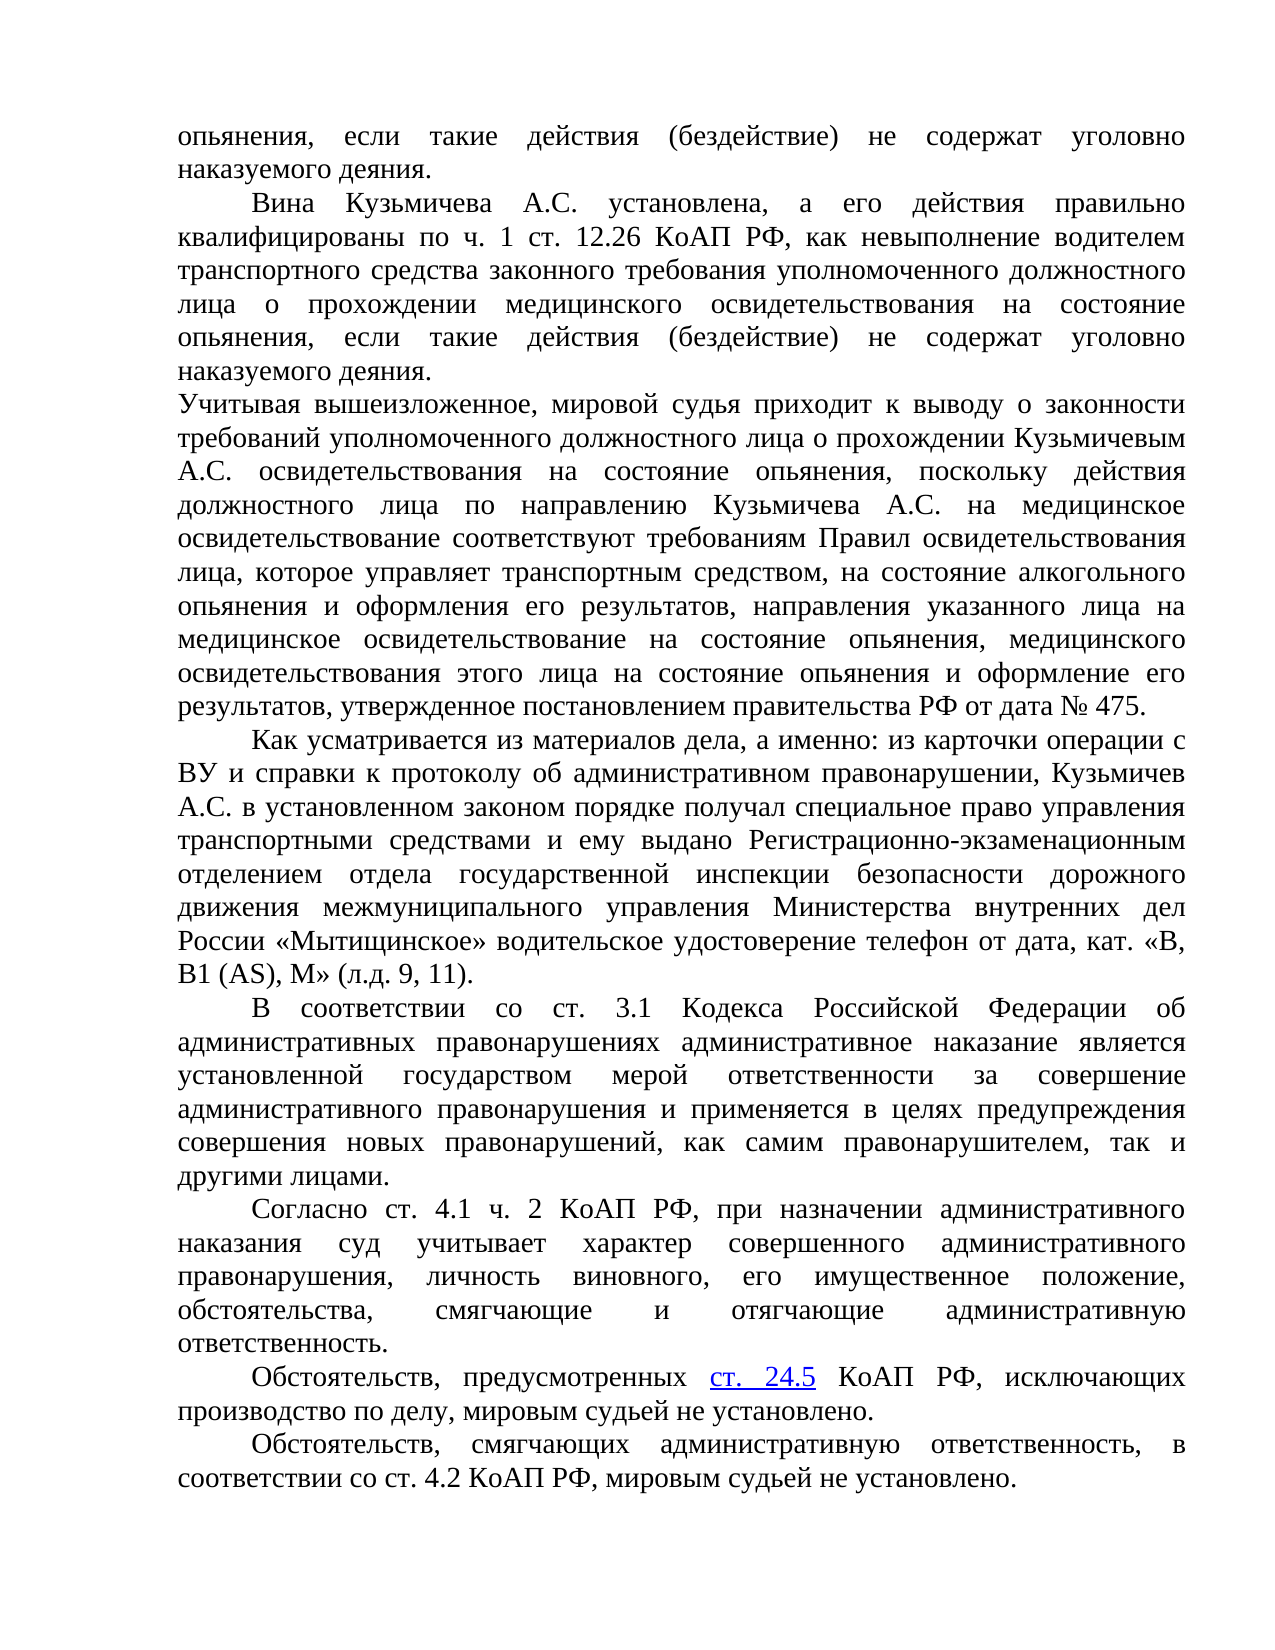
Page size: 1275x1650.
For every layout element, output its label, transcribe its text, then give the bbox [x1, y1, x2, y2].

text Согласно ст. 4.1 ч. 2 КоАП РФ, при назначении административного наказания суд учитывает характер совершенного административного правонарушения, личность виновного, его имущественное положение, обстоятельства, смягчающие и отягчающие административную ответственность. [177, 1191, 1186, 1359]
text Обстоятельств, предусмотренных ст. 24.5 КоАП РФ, исключающих производство по делу, мировым судьей не установлено. [177, 1359, 1186, 1426]
text Как усматривается из материалов дела, а именно: из карточки операции с ВУ и справки к протоколу об административном правонарушении, Кузьмичев А.С. в установленном законом порядке получал специальное право управления транспортными средствами и ему выдано Регистрационно-экзаменационным отделением отдела государственной инспекции безопасности дорожного движения межмуниципального управления Министерства внутренних дел России «Мытищинское» водительское удостоверение телефон от дата, кат. «В, В1 (АS), М» (л.д. 9, 11). [177, 722, 1186, 990]
text В соответствии со ст. 3.1 Кодекса Российской Федерации об административных правонарушениях административное наказание является установленной государством мерой ответственности за совершение административного правонарушения и применяется в целях предупреждения совершения новых правонарушений, как самим правонарушителем, так и другими лицами. [177, 990, 1186, 1191]
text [177, 118, 1186, 185]
text Учитывая вышеизложенное, мировой судья приходит к выводу о законности требований уполномоченного должностного лица о прохождении Кузьмичевым А.С. освидетельствования на состояние опьянения, поскольку действия должностного лица по направлению Кузьмичева А.С. на медицинское освидетельствование соответствуют требованиям Правил освидетельствования лица, которое управляет транспортным средством, на состояние алкогольного опьянения и оформления его результатов, направления указанного лица на медицинское освидетельствование на состояние опьянения, медицинского освидетельствования этого лица на состояние опьянения и оформление его результатов, утвержденное постановлением правительства РФ от дата № 475. [177, 386, 1186, 722]
text Вина Кузьмичева А.С. установлена, а его действия правильно квалифицированы по ч. 1 ст. 12.26 КоАП РФ, как невыполнение водителем транспортного средства законного требования уполномоченного должностного лица о прохождении медицинского освидетельствования на состояние опьянения, если такие действия (бездействие) не содержат уголовно наказуемого деяния. [177, 185, 1186, 386]
text Обстоятельств, смягчающих административную ответственность, в соответствии со ст. 4.2 КоАП РФ, мировым судьей не установлено. [177, 1426, 1186, 1493]
